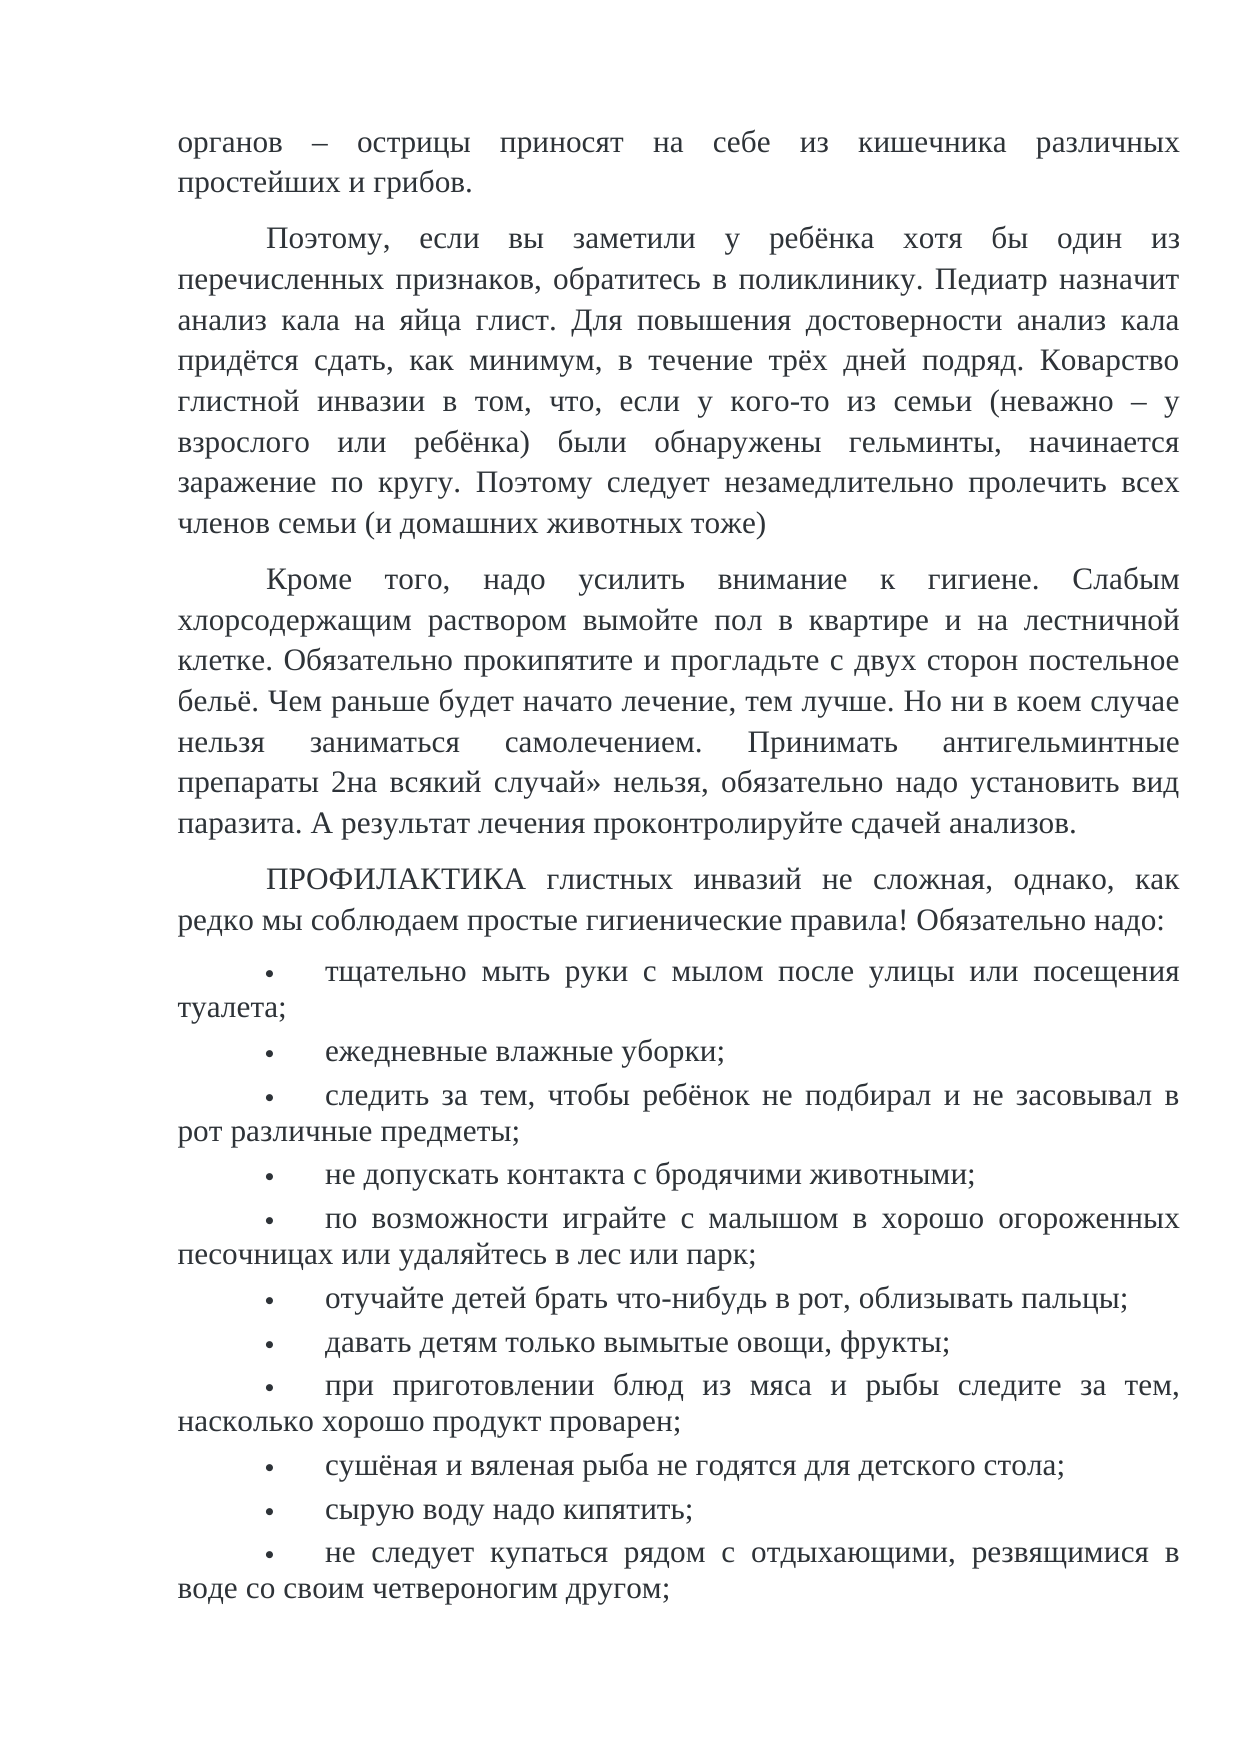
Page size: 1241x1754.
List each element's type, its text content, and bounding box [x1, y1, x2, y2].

list не допускать контакта с бродячими животными; [177, 1156, 1181, 1192]
list тщательно мыть руки с мылом после улицы или посещения туалета; [177, 952, 1181, 1024]
list по возможности играйте с малышом в хорошо огороженных песочницах или удаляйтесь в лес или парк; [177, 1199, 1181, 1271]
list сушёная и вяленая рыба не годятся для детского стола; [177, 1446, 1181, 1482]
list не следует купаться рядом с отдыхающими, резвящимися в воде со своим четвероногим другом; [177, 1534, 1181, 1606]
list ежедневные влажные уборки; [177, 1032, 1181, 1068]
list следить за тем, чтобы ребёнок не подбирал и не засовывал в рот различные предметы; [177, 1076, 1181, 1148]
list при приготовлении блюд из мяса и рыбы следите за тем, насколько хорошо продукт проварен; [177, 1367, 1181, 1438]
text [177, 118, 1181, 199]
list давать детям только вымытые овощи, фрукты; [177, 1323, 1181, 1359]
text Поэтому, если вы заметили у ребёнка хотя бы один из перечисленных признаков, обратитесь в поликлинику. Педиатр назначит анализ кала на яйца глист. Для повышения достоверности анализ кала придётся сдать, как минимум, в течение трёх дней подряд. Коварство глистной инвазии в том, что, если у кого-то из семьи (неважно – у взрослого или ребёнка) были обнаружены гельминты, начинается заражение по кругу. Поэтому следует незамедлительно пролечить всех членов семьи (и домашних животных тоже) [177, 215, 1181, 540]
text ПРОФИЛАКТИКА глистных инвазий не сложная, однако, как редко мы соблюдаем простые гигиенические правила! Обязательно надо: [177, 856, 1181, 937]
text Кроме того, надо усилить внимание к гигиене. Слабым хлорсодержащим раствором вымойте пол в квартире и на лестничной клетке. Обязательно прокипятите и прогладьте с двух сторон постельное бельё. Чем раньше будет начато лечение, тем лучше. Но ни в коем случае нельзя заниматься самолечением. Принимать антигельминтные препараты 2на всякий случай» нельзя, обязательно надо установить вид паразита. А результат лечения проконтролируйте сдачей анализов. [177, 556, 1181, 840]
list отучайте детей брать что-нибудь в рот, облизывать пальцы; [177, 1279, 1181, 1315]
list сырую воду надо кипятить; [177, 1490, 1181, 1526]
